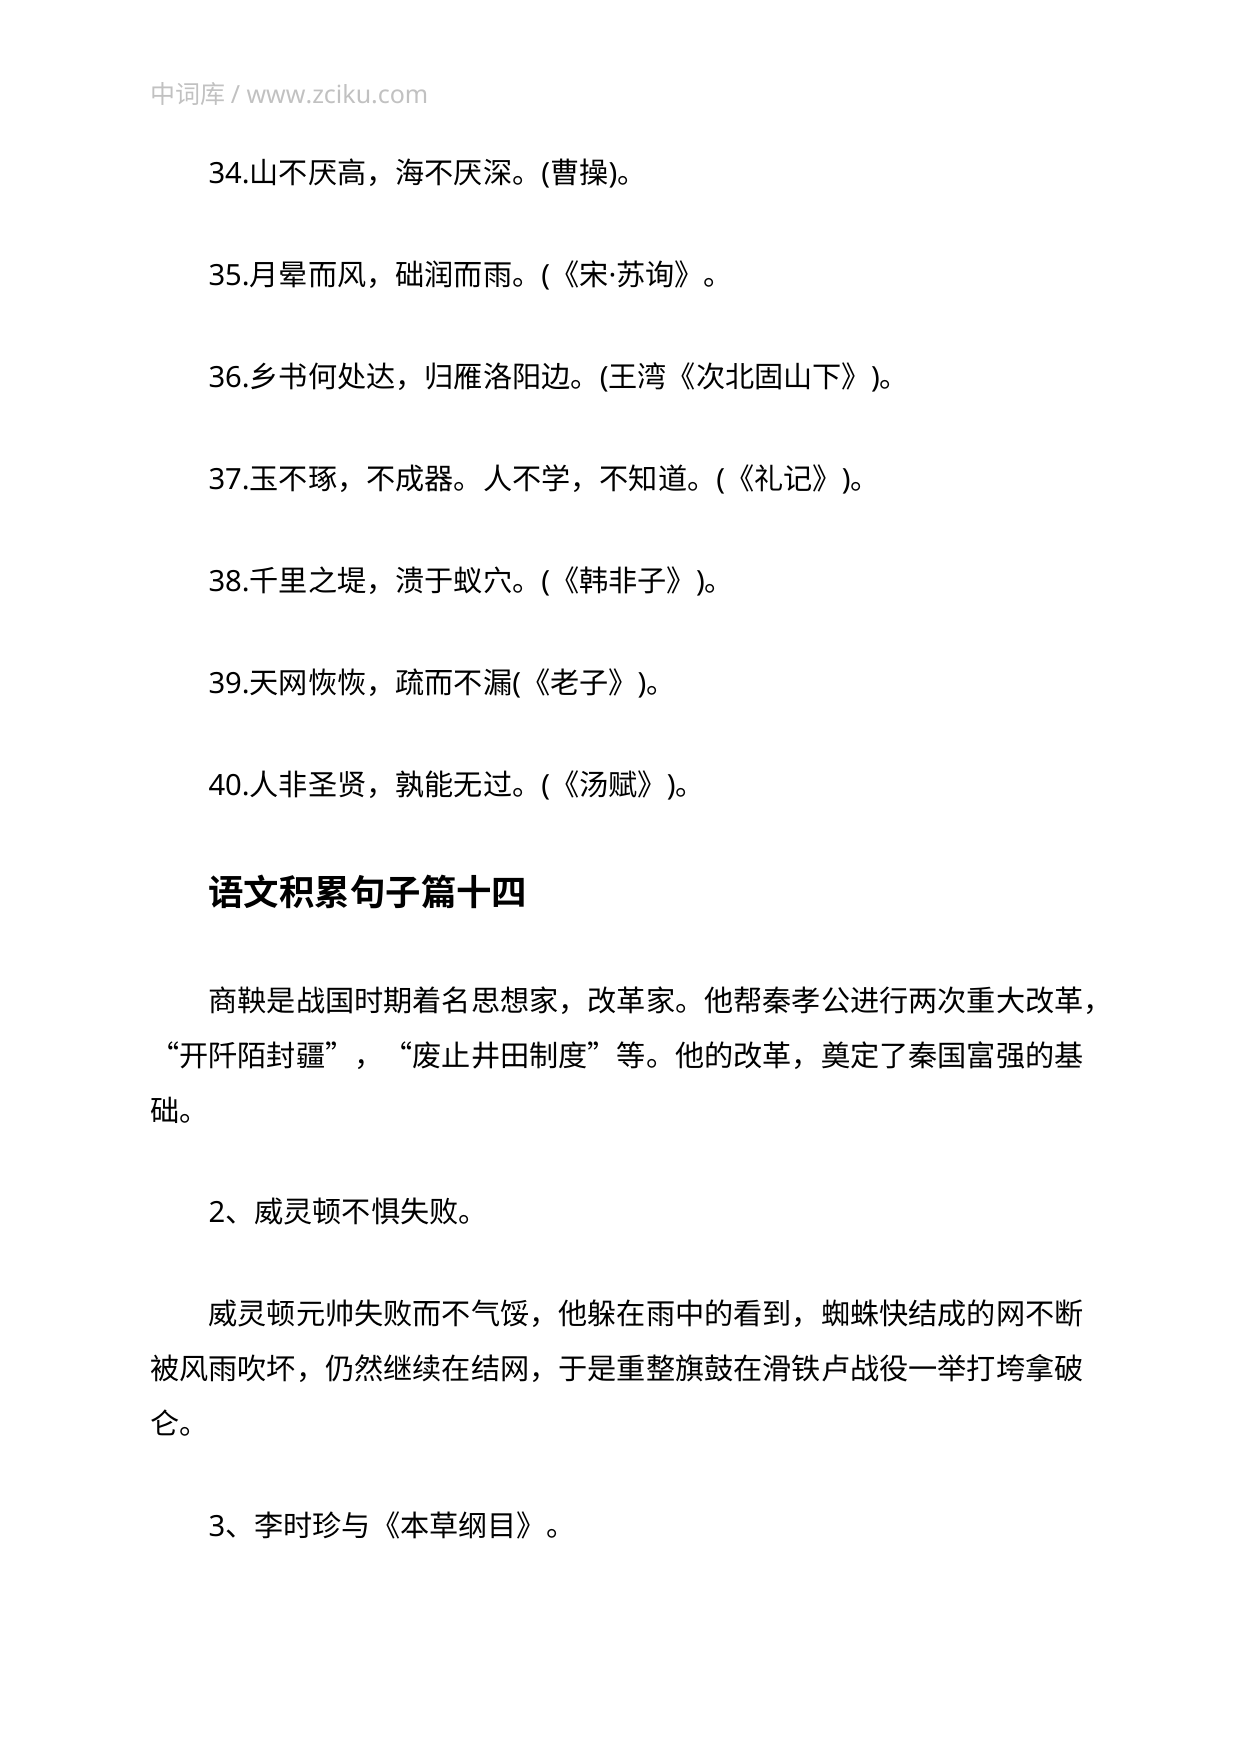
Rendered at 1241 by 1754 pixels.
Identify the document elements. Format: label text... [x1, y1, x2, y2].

text 商鞅是战国时期着名思想家，改革家。他帮秦孝公进行两次重大改革，“开阡陌封疆”，“废止井田制度”等。他的改革，奠定了秦国富强的基础。 [150, 977, 1090, 1129]
text 37.玉不琢，不成器。人不学，不知道。(《礼记》)。 [150, 456, 1090, 498]
text 39.天网恢恢，疏而不漏(《老子》)。 [150, 660, 1090, 702]
text 2、威灵顿不惧失败。 [150, 1189, 1090, 1231]
text 威灵顿元帅失败而不气馁，他躲在雨中的看到，蜘蛛快结成的网不断被风雨吹坏，仍然继续在结网，于是重整旗鼓在滑铁卢战役一举打垮拿破仑。 [150, 1291, 1090, 1443]
text 3、李时珍与《本草纲目》。 [150, 1502, 1090, 1545]
text 35.月晕而风，础润而雨。(《宋·苏询》。 [150, 252, 1090, 294]
text 34.山不厌高，海不厌深。(曹操)。 [150, 150, 1090, 192]
text 38.千里之堤，溃于蚁穴。(《韩非子》)。 [150, 558, 1090, 600]
text 语文积累句子篇十四 [150, 864, 1090, 915]
text 40.人非圣贤，孰能无过。(《汤赋》)。 [150, 762, 1090, 804]
text 36.乡书何处达，归雁洛阳边。(王湾《次北固山下》)。 [150, 354, 1090, 396]
